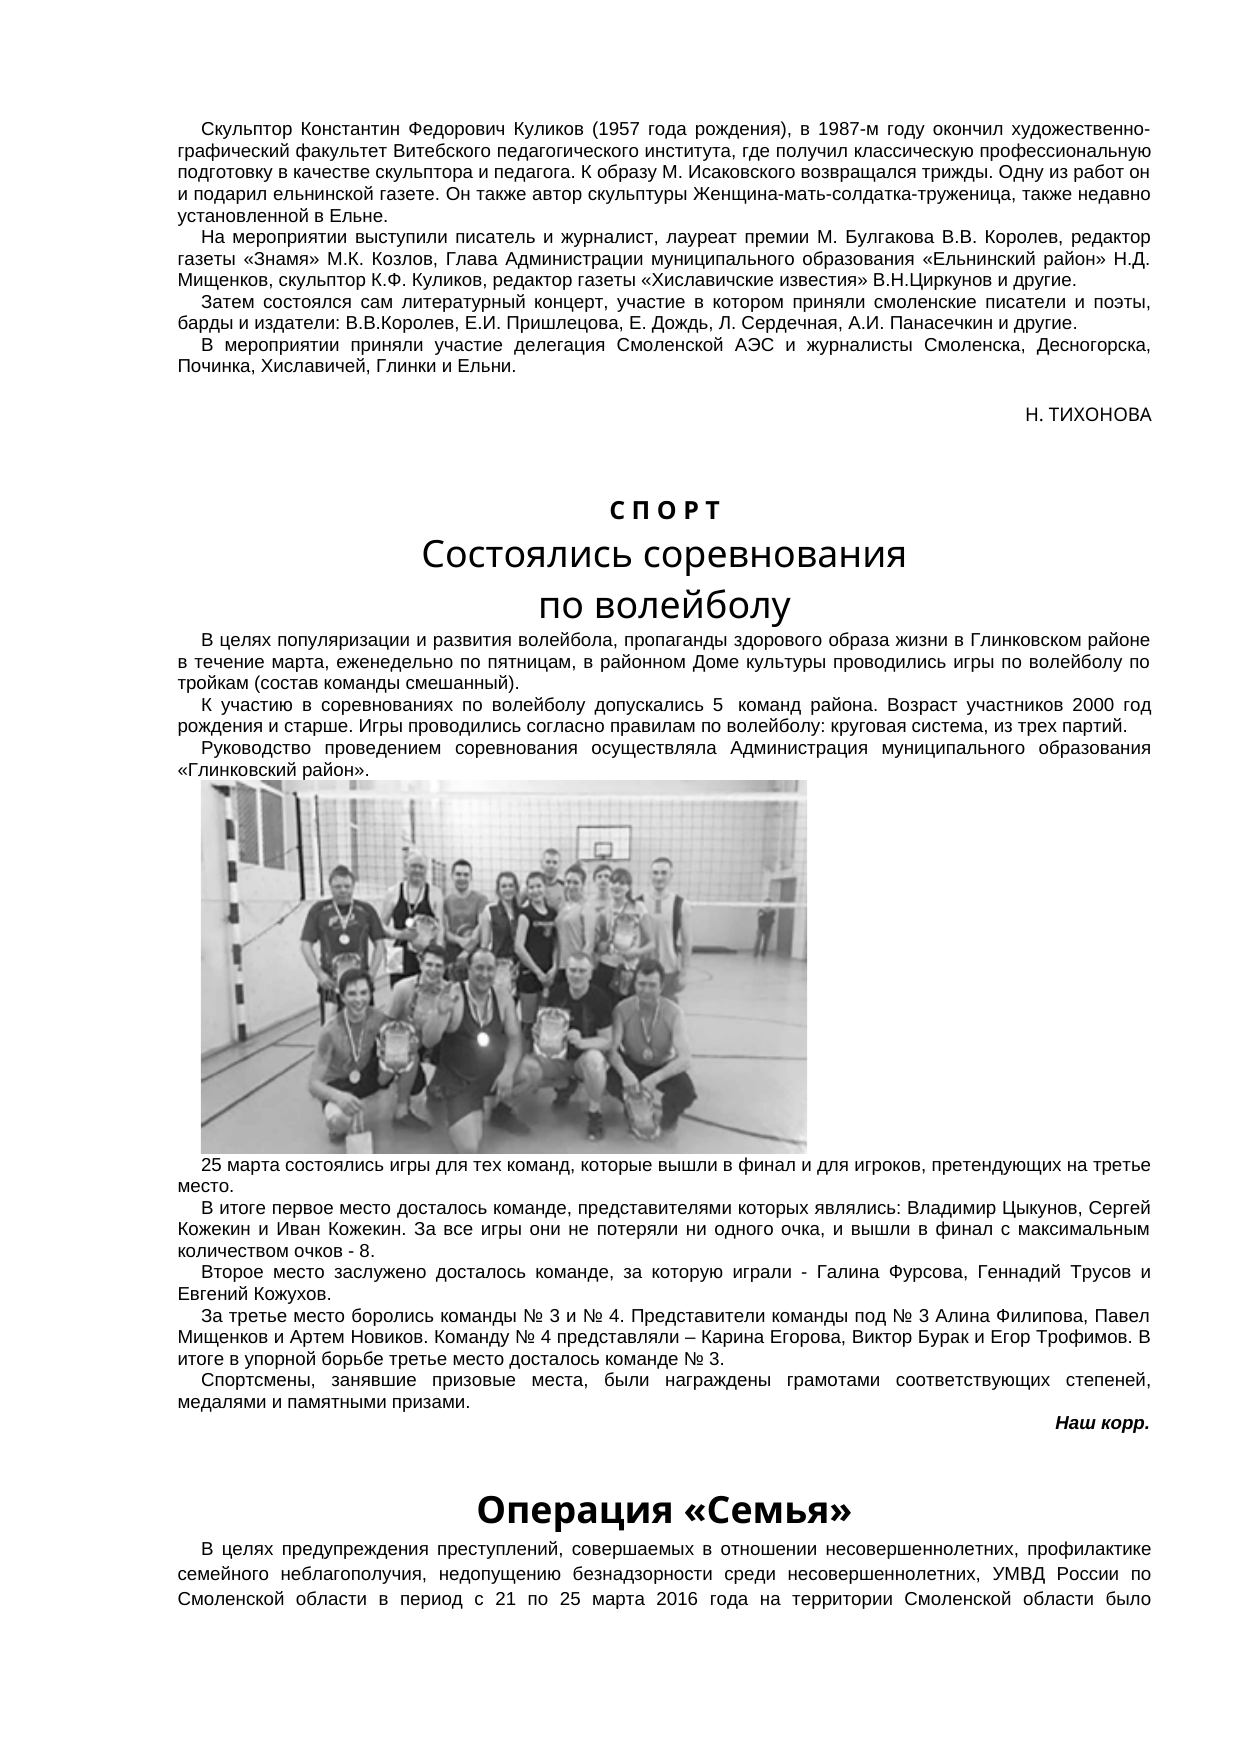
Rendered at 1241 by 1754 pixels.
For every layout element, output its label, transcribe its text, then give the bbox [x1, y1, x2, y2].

text На мероприятии выступили писатель и журналист, лауреат премии М. Булгакова В.В. Королев, редактор газеты «Знамя» М.К. Козлов, Глава Администрации муниципального образования «Ельнинский район» Н.Д. Мищенков, скульптор К.Ф. Куликов, редактор газеты «Хиславичские известия» В.Н.Циркунов и другие. [177, 226, 1152, 291]
text Руководство проведением соревнования осуществляла Администрация муниципального образования «Глинковский район». [177, 737, 1152, 780]
text Затем состоялся сам литературный концерт, участие в котором приняли смоленские писатели и поэты, барды и издатели: В.В.Королев, Е.И. Пришлецова, Е. Дождь, Л. Сердечная, А.И. Панасечкин и другие. [177, 291, 1152, 334]
text Н. ТИХОНОВА [177, 377, 1152, 427]
text В итоге первое место досталось команде, представителями которых являлись: Владимир Цыкунов, Сергей Кожекин и Иван Кожекин. За все игры они не потеряли ни одного очка, и вышли в финал с максимальным количеством очков - 8. [177, 1197, 1152, 1261]
text С П О Р Т [177, 477, 1152, 527]
text Операция «Семья» [177, 1484, 1152, 1535]
text по волейболу [177, 578, 1152, 629]
text Состоялись соревнования [177, 527, 1152, 578]
text Спортсмены, занявшие призовые места, были награждены грамотами соответствующих степеней, медалями и памятными призами. [177, 1369, 1152, 1412]
text В мероприятии приняли участие делегация Смоленской АЭС и журналисты Смоленска, Десногорска, Починка, Хиславичей, Глинки и Ельни. [177, 334, 1152, 377]
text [177, 1535, 1152, 1610]
text В целях популяризации и развития волейбола, пропаганды здорового образа жизни в Глинковском районе в течение марта, еженедельно по пятницам, в районном Доме культуры проводились игры по волейболу по тройкам (состав команды смешанный). [177, 629, 1152, 694]
text Второе место заслужено досталось команде, за которую играли - Галина Фурсова, Геннадий Трусов и Евгений Кожухов. [177, 1261, 1152, 1304]
text К участию в соревнованиях по волейболу допускались 5 команд района. Возраст участников 2000 год рождения и старше. Игры проводились согласно правилам по волейболу: круговая система, из трех партий. [177, 694, 1152, 737]
text За третье место боролись команды № 3 и № 4. Представители команды под № 3 Алина Филипова, Павел Мищенков и Артем Новиков. Команду № 4 представляли – Карина Егорова, Виктор Бурак и Егор Трофимов. В итоге в упорной борьбе третье место досталось команде № 3. [177, 1304, 1152, 1369]
picture [200, 780, 808, 1154]
text Наш корр. [177, 1412, 1152, 1434]
text Скульптор Константин Федорович Куликов (1957 года рождения), в 1987-м году окончил художественно-графический факультет Витебского педагогического института, где получил классическую профессиональную подготовку в качестве скульптора и педагога. К образу М. Исаковского возвращался трижды. Одну из работ он и подарил ельнинской газете. Он также автор скульптуры Женщина-мать-солдатка-труженица, также недавно установленной в Ельне. [177, 118, 1152, 226]
text 25 марта состоялись игры для тех команд, которые вышли в финал и для игроков, претендующих на третье место. [177, 1153, 1152, 1197]
